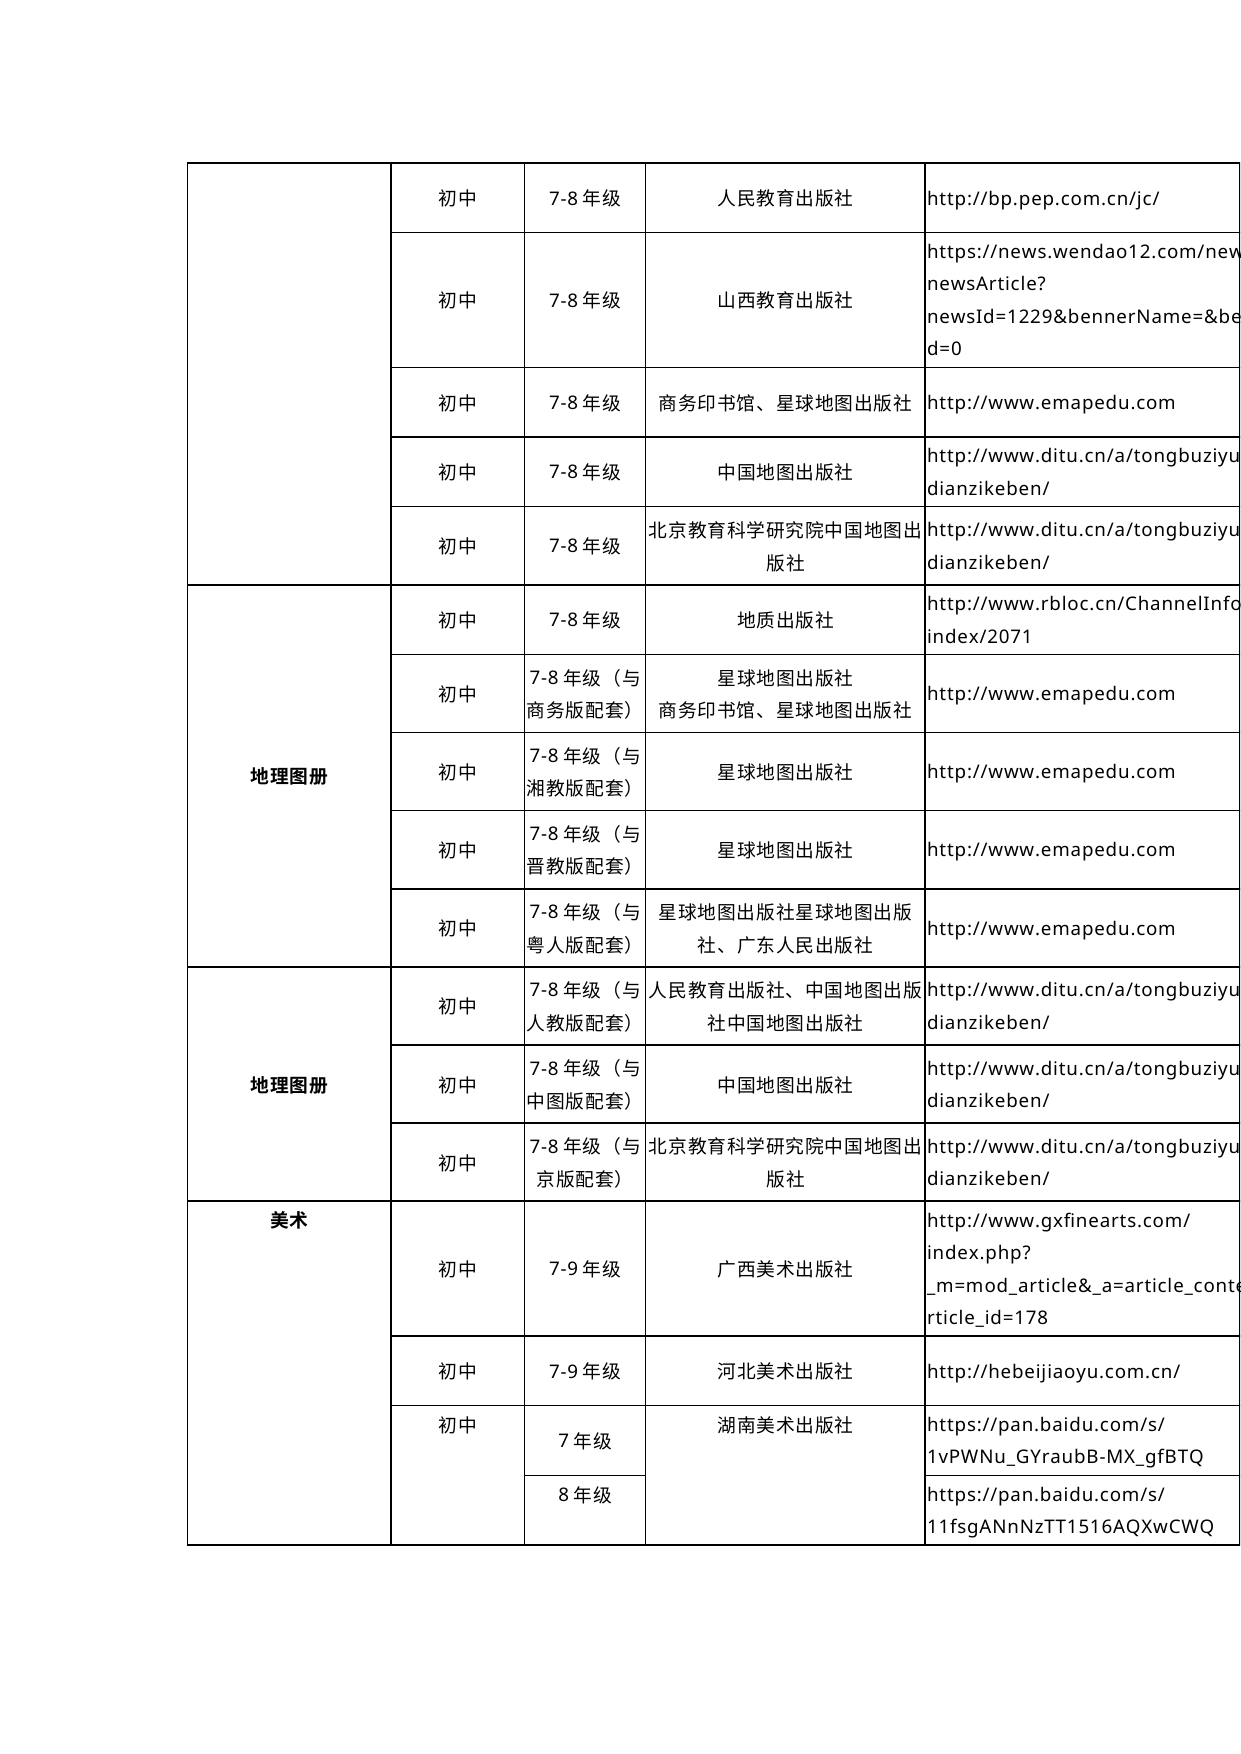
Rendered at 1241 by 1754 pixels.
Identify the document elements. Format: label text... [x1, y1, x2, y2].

table_cell 初中 [392, 890, 524, 966]
table_cell 湖南美术出版社 [646, 1406, 924, 1544]
table_cell 初中 [392, 586, 524, 653]
table_cell 地质出版社 [646, 586, 924, 653]
table_cell http://www.ditu.cn/a/tongbuziyuan/dianzikeben/ [926, 507, 1239, 584]
table_cell 初中 [392, 1124, 524, 1200]
table_cell http://www.emapedu.com [926, 890, 1239, 966]
table_cell 初中 [392, 164, 524, 232]
table_cell 山西教育出版社 [646, 233, 924, 366]
table_cell 初中 [392, 1337, 524, 1405]
table_cell http://www.emapedu.com [926, 733, 1239, 810]
table_cell 7-8年级（与人教版配套） [525, 968, 645, 1044]
table_cell 初中 [392, 811, 524, 888]
table_cell 河北美术出版社 [646, 1337, 924, 1405]
table_cell 星球地图出版社 商务印书馆、星球地图出版社 [646, 655, 924, 732]
table_cell 初中 [392, 233, 524, 366]
table_cell http://www.ditu.cn/a/tongbuziyuan/dianzikeben/ [926, 1046, 1239, 1122]
table_cell 7-9年级 [525, 1202, 645, 1335]
table_cell 7-9年级 [525, 1337, 645, 1405]
table_cell 初中 [392, 438, 524, 506]
table_cell http://www.emapedu.com [926, 811, 1239, 888]
table_cell 星球地图出版社星球地图出版社、广东人民出版社 [646, 890, 924, 966]
table_cell 7-8年级 [525, 164, 645, 232]
table_cell 初中 [392, 733, 524, 810]
table_cell 地理图册 [188, 586, 390, 966]
table_cell http://www.emapedu.com [926, 368, 1239, 436]
table_cell http://www.ditu.cn/a/tongbuziyuan/dianzikeben/ [926, 1124, 1239, 1200]
table_cell 初中 [392, 968, 524, 1044]
table_cell 7-8年级 [525, 586, 645, 653]
table_cell 初中 [392, 1406, 524, 1544]
table_cell 7-8年级（与晋教版配套） [525, 811, 645, 888]
table_cell 人民教育出版社 [646, 164, 924, 232]
table_cell 广西美术出版社 [646, 1202, 924, 1335]
table_cell 7-8年级（与中图版配套） [525, 1046, 645, 1122]
table_cell 7年级 [525, 1406, 645, 1474]
table_cell 7-8年级 [525, 368, 645, 436]
table_cell 中国地图出版社 [646, 438, 924, 506]
table_cell http://hebeijiaoyu.com.cn/ [926, 1337, 1239, 1405]
table_cell 7-8年级（与京版配套） [525, 1124, 645, 1200]
table_cell 星球地图出版社 [646, 733, 924, 810]
table_cell 7-8年级（与湘教版配套） [525, 733, 645, 810]
table_cell 7-8年级 [525, 507, 645, 584]
table_cell 初中 [392, 507, 524, 584]
table_cell 7-8年级 [525, 233, 645, 366]
table_cell https://pan.baidu.com/s/1vPWNu_GYraubB-MX_gfBTQ [926, 1406, 1239, 1474]
table_cell http://www.rbloc.cn/ChannelInfo/index/2071 [926, 586, 1239, 653]
table_cell https://pan.baidu.com/s/11fsgANnNzTT1516AQXwCWQ [926, 1476, 1239, 1544]
table_cell 初中 [392, 1202, 524, 1335]
table_cell 星球地图出版社 [646, 811, 924, 888]
table_cell 人民教育出版社、中国地图出版社中国地图出版社 [646, 968, 924, 1044]
table_cell 地理图册 [188, 968, 390, 1200]
table_cell 中国地图出版社 [646, 1046, 924, 1122]
table_cell 初中 [392, 1046, 524, 1122]
table_cell http://www.emapedu.com [926, 655, 1239, 732]
table_cell 7-8年级（与商务版配套） [525, 655, 645, 732]
table_cell 8年级 [525, 1476, 645, 1544]
table_cell 北京教育科学研究院中国地图出版社 [646, 507, 924, 584]
table_cell 商务印书馆、星球地图出版社 [646, 368, 924, 436]
table_cell 美术 [188, 1202, 390, 1544]
table_cell http://www.ditu.cn/a/tongbuziyuan/dianzikeben/ [926, 968, 1239, 1044]
table_cell 7-8年级（与粤人版配套） [525, 890, 645, 966]
table_cell 初中 [392, 368, 524, 436]
table_cell 7-8年级 [525, 438, 645, 506]
table_cell http://www.ditu.cn/a/tongbuziyuan/dianzikeben/ [926, 438, 1239, 506]
table_cell 初中 [392, 655, 524, 732]
table_cell http://www.gxfinearts.com/index.php?_m=mod_article&_a=article_content&article_id=178 [926, 1202, 1239, 1335]
table_cell https://news.wendao12.com/news/newsArticle?newsId=1229&bennerName=&bennerId=0 [926, 233, 1239, 366]
table_cell 北京教育科学研究院中国地图出版社 [646, 1124, 924, 1200]
table_cell http://bp.pep.com.cn/jc/ [926, 164, 1239, 232]
